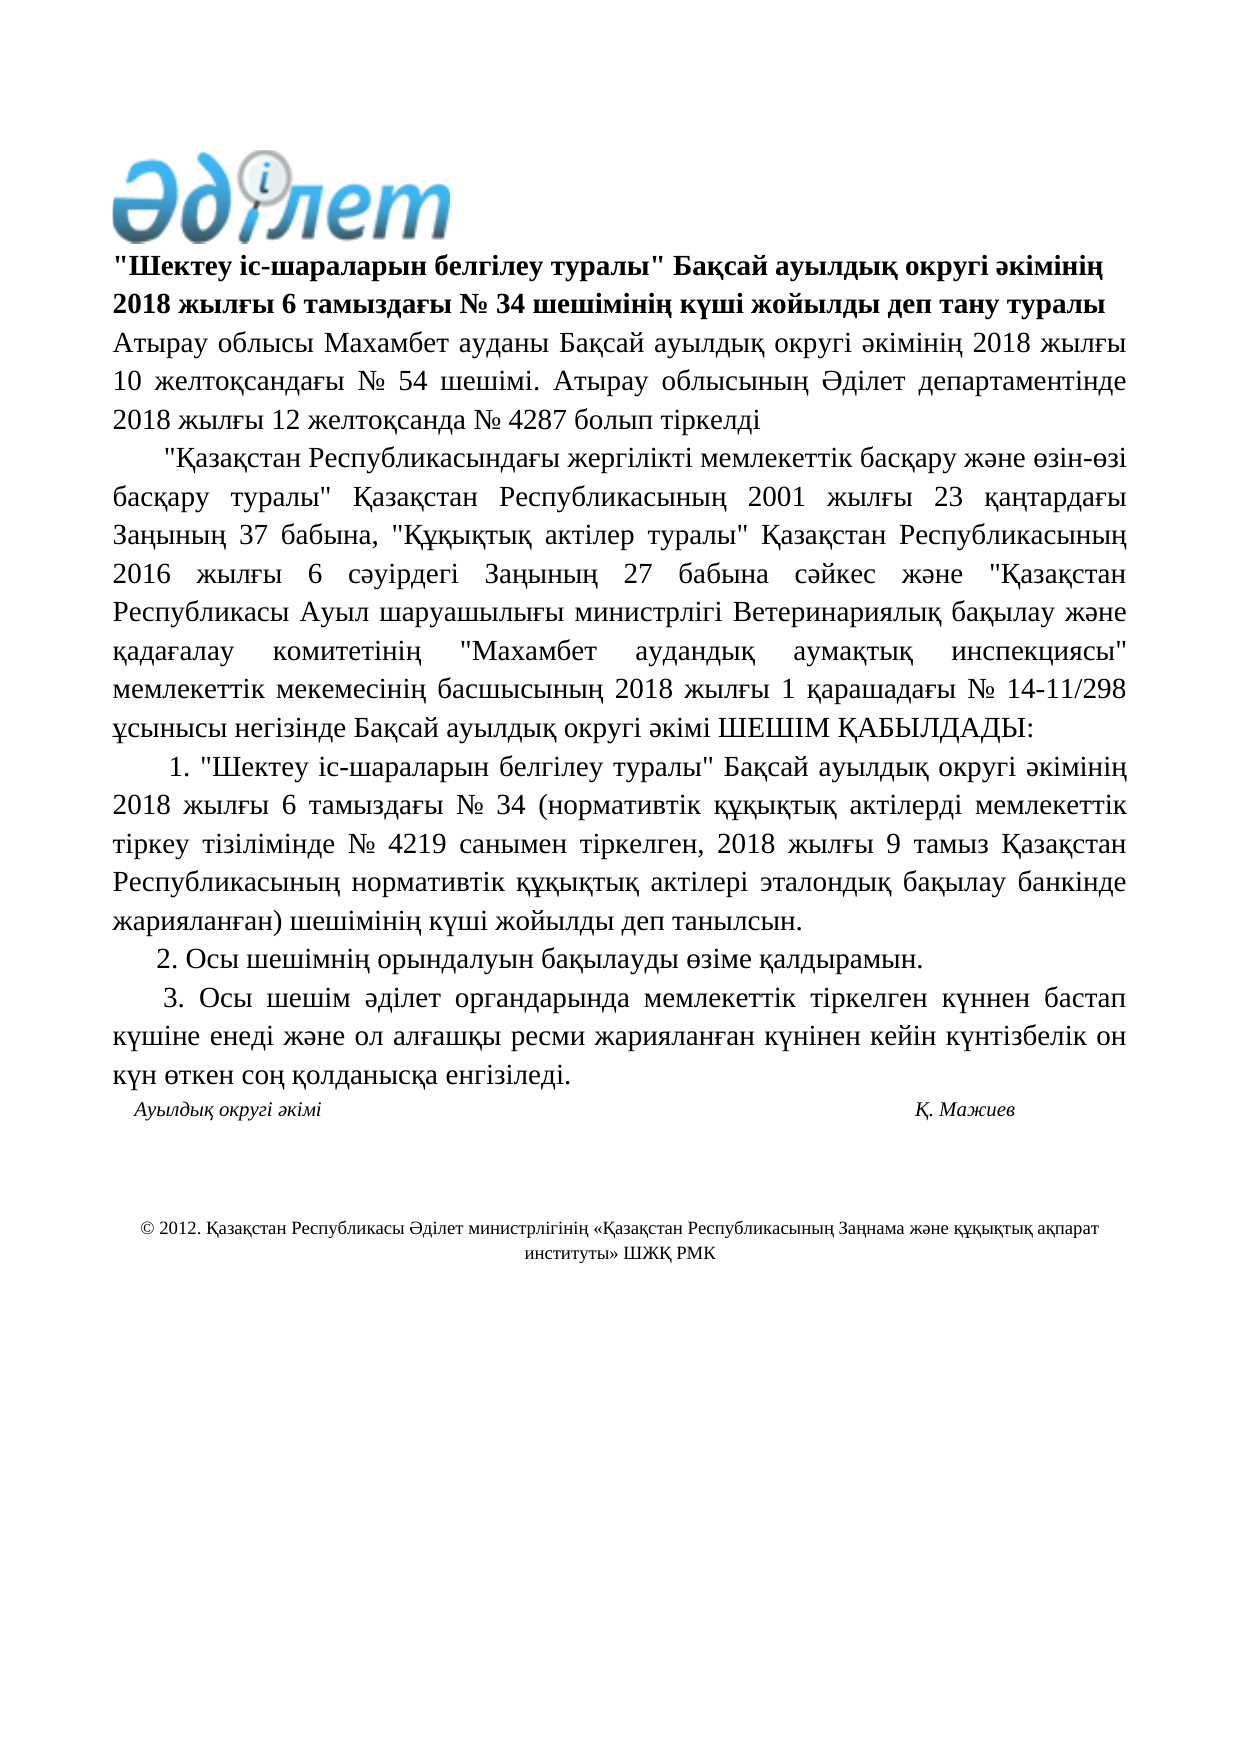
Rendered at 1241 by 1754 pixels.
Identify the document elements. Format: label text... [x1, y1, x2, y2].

table_header Ауылдық округі әкімі [101, 1096, 913, 1127]
text "Қазақстан Республикасындағы жергілікті мемлекеттік басқару және өзін-өзі басқару туралы" Қазақстан Республикасының 2001 жылғы 23 қаңтардағы Заңының 37 бабына, "Құқықтық актілер туралы" Қазақстан Республикасының 2016 жылғы 6 сәуірдегі Заңының 27 бабына сәйкес және "Қазақстан Республикасы Ауыл шаруашылығы министрлігі Ветеринариялық бақылау және қадағалау комитетінің "Махамбет аудандық аумақтық инспекциясы" мемлекеттік мекемесінің басшысының 2018 жылғы 1 қарашадағы № 14-11/298 ұсынысы негізінде Бақсай ауылдық округі әкімі ШЕШІМ ҚАБЫЛДАДЫ: [112, 440, 1128, 744]
text © 2012. Қазақстан Республикасы Әділет министрлігінің «Қазақстан Республикасының Заңнама және құқықтық ақпарат институты» ШЖҚ РМК [112, 1217, 1128, 1263]
table_header Қ. Мажиев [913, 1096, 1240, 1127]
text 3. Осы шешім әділет органдарында мемлекеттік тіркелген күннен бастап күшіне енеді және ол алғашқы ресми жарияланған күнінен кейін күнтізбелік он күн өткен соң қолданысқа енгізіледі. [112, 980, 1128, 1091]
text Атырау облысы Махамбет ауданы Бақсай ауылдық округі әкімінің 2018 жылғы 10 желтоқсандағы № 54 шешімі. Атырау облысының Әділет департаментінде 2018 жылғы 12 желтоқсанда № 4287 болып тіркелді [112, 325, 1128, 435]
text 1. "Шектеу іс-шараларын белгілеу туралы" Бақсай ауылдық округі әкімінің 2018 жылғы 6 тамыздағы № 34 (нормативтік құқықтық актілерді мемлекеттік тіркеу тізілімінде № 4219 санымен тіркелген, 2018 жылғы 9 тамыз Қазақстан Республикасының нормативтік құқықтық актілері эталондық бақылау банкінде жарияланған) шешімінің күші жойылды деп танылсын. [112, 749, 1128, 936]
picture [112, 150, 451, 244]
text "Шектеу іс-шараларын белгілеу туралы" Бақсай ауылдық округі әкімінің 2018 жылғы 6 тамыздағы № 34 шешімінің күші жойылды деп тану туралы [112, 248, 1128, 320]
text 2. Осы шешімнің орындалуын бақылауды өзіме қалдырамын. [112, 941, 1128, 975]
